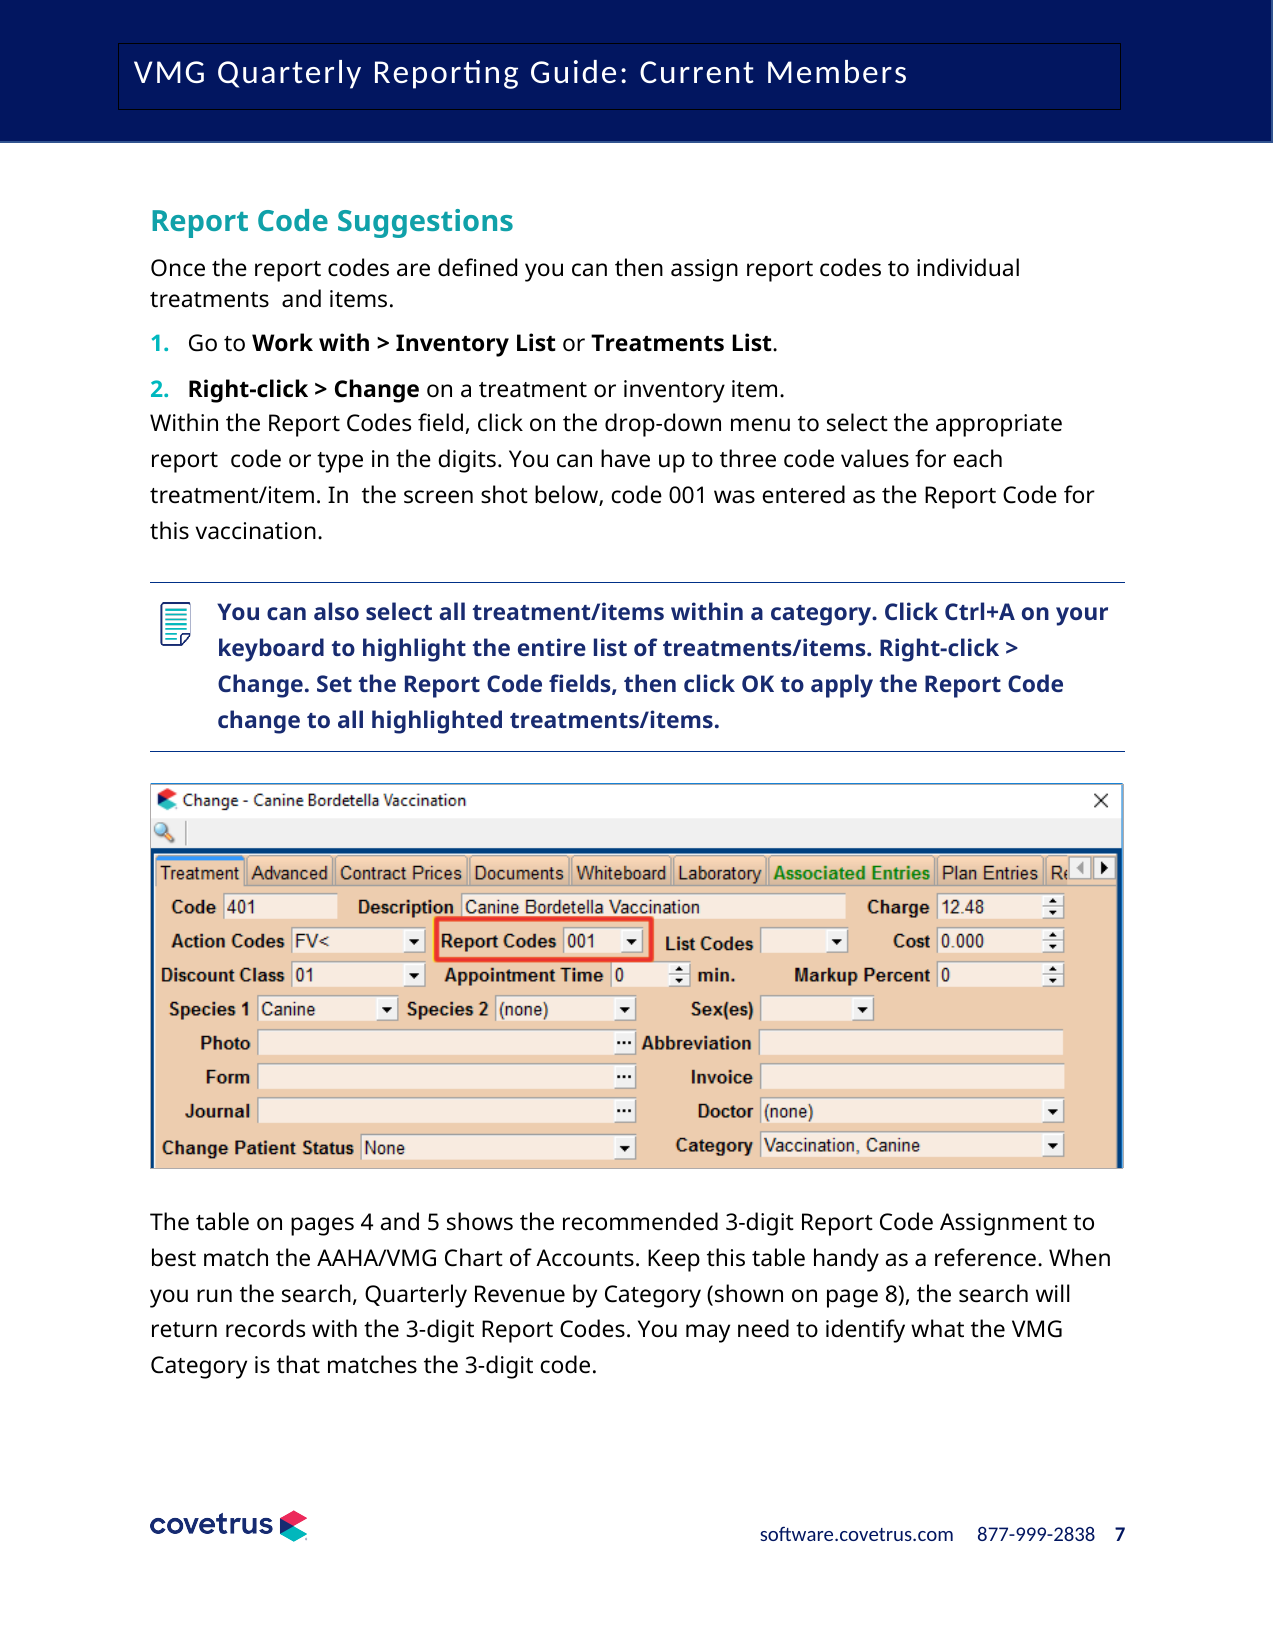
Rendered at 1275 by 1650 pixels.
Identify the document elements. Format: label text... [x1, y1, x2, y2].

subtitle Report Code Suggestions [150, 200, 1125, 240]
text Within the Report Codes field, click on the drop-down menu to select the appropriate report code or type in the digits. You can have up to three code values for each treatment/item. In the screen shot below, code 001 was entered as the Report Code for this vaccination. [150, 407, 1125, 546]
table_header You can also select all treatment/items within a category. Click Ctrl+A on your keyboard to highlight the entire list of treatments/items. Right-click > Change. Set the Report Code fields, then click OK to apply the Report Code change to all highlighted treatments/items. [206, 583, 1125, 751]
picture [151, 785, 1123, 1168]
picture [150, 1510, 308, 1542]
text The table on pages 4 and 5 shows the recommended 3-digit Report Code Assignment to best match the AAHA/VMG Chart of Accounts. Keep this table handy as a reference. When you run the search, Quarterly Revenue by Category (shown on page 8), the search will return records with the 3-digit Report Codes. You may need to identify what the VMG Category is that matches the 3-digit code. [150, 1206, 1125, 1381]
list Right-click > Change on a treatment or inventory item. [150, 373, 1125, 405]
text Once the report codes are defined you can then assign report codes to individual treatments and items. [150, 252, 1125, 315]
list Go to Work with > Inventory List or Treatments List. [150, 327, 1125, 358]
table_header [150, 583, 206, 751]
picture [160, 602, 191, 646]
